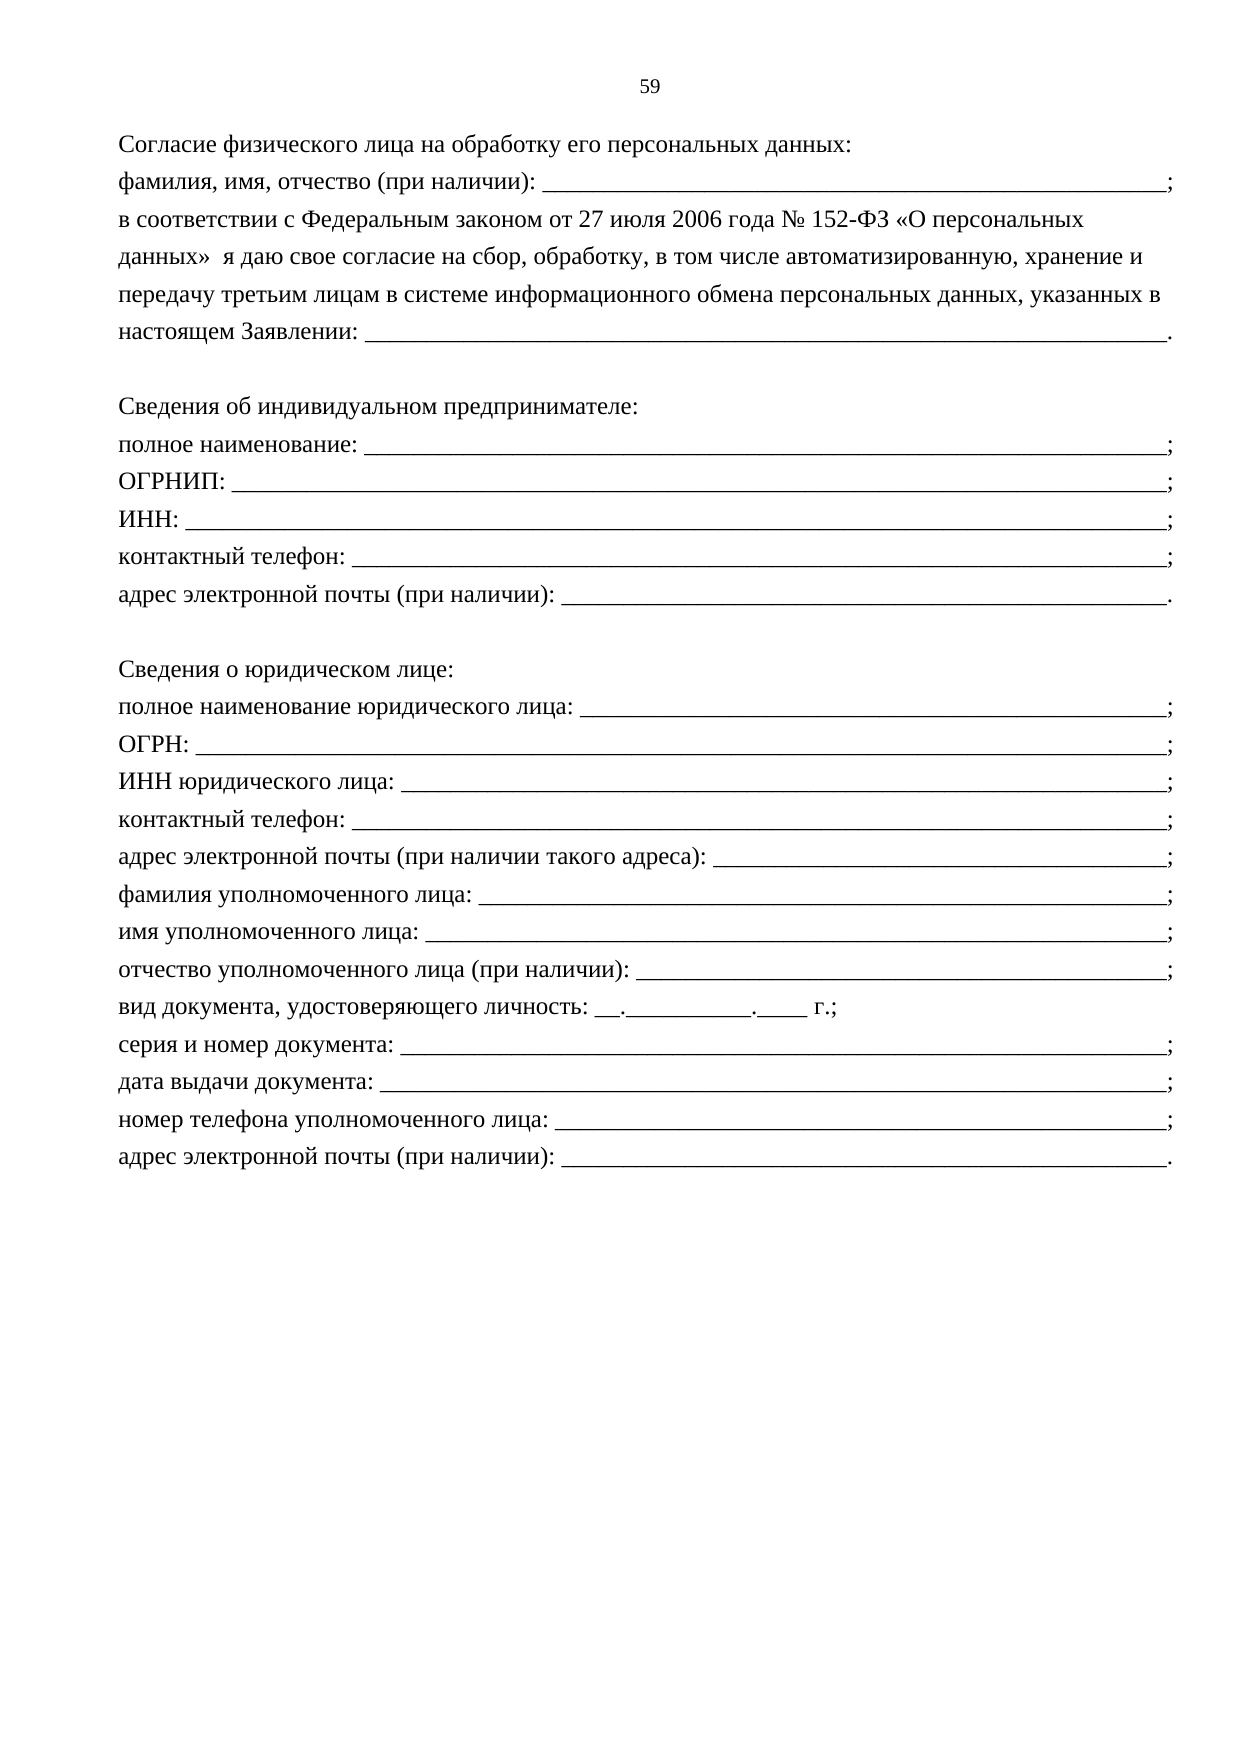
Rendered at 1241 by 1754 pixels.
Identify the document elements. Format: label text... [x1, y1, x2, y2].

text Сведения об индивидуальном предпринимателе: [118, 384, 1181, 422]
text контактный телефон : ; [118, 797, 1181, 834]
text в соответствии с Федеральным законом от 27 июля 2006 года № 152-ФЗ «О персональных данных» я даю свое согласие на сбор, обработку, в том числе автоматизированную, хранение и передачу третьим лицам в системе информационного обмена персональных данных, указанных в настоящем Заявлении: . [118, 197, 1181, 347]
text номер телефона уполномоченного лица: ; [118, 1097, 1181, 1134]
text контактный телефон : ; [118, 534, 1181, 572]
text полное наименование юридического лица: ; [118, 684, 1181, 722]
text фамилия уполномоченного лица: ; [118, 872, 1181, 909]
text ИНН юридического лица: ; [118, 759, 1181, 797]
text ИНН: ; [118, 497, 1181, 534]
text полное наименование: ; [118, 422, 1181, 459]
text отчество уполномоченного лица (при наличии): ; [118, 947, 1181, 984]
text адрес электронной почты (при наличии): . [118, 1134, 1181, 1172]
text дата выдачи документа: ; [118, 1059, 1181, 1097]
text Согласие физического лица на обработку его персональных данных: [118, 122, 1181, 159]
text Сведения о юридическом лице: [118, 647, 1181, 684]
text имя уполномоченного лица: ; [118, 909, 1181, 947]
text ОГРН: ; [118, 722, 1181, 759]
text вид документа, удостоверяющего личность: __.__________.____ г.; [118, 984, 1181, 1022]
text серия и номер документа: ; [118, 1022, 1181, 1059]
text адрес электронной почты (при наличии такого адреса): ; [118, 834, 1181, 872]
text ОГРНИП: ; [118, 459, 1181, 497]
text адрес электронной почты (при наличии): . [118, 572, 1181, 609]
text фамилия, имя, отчество (при наличии): ; [118, 159, 1181, 197]
